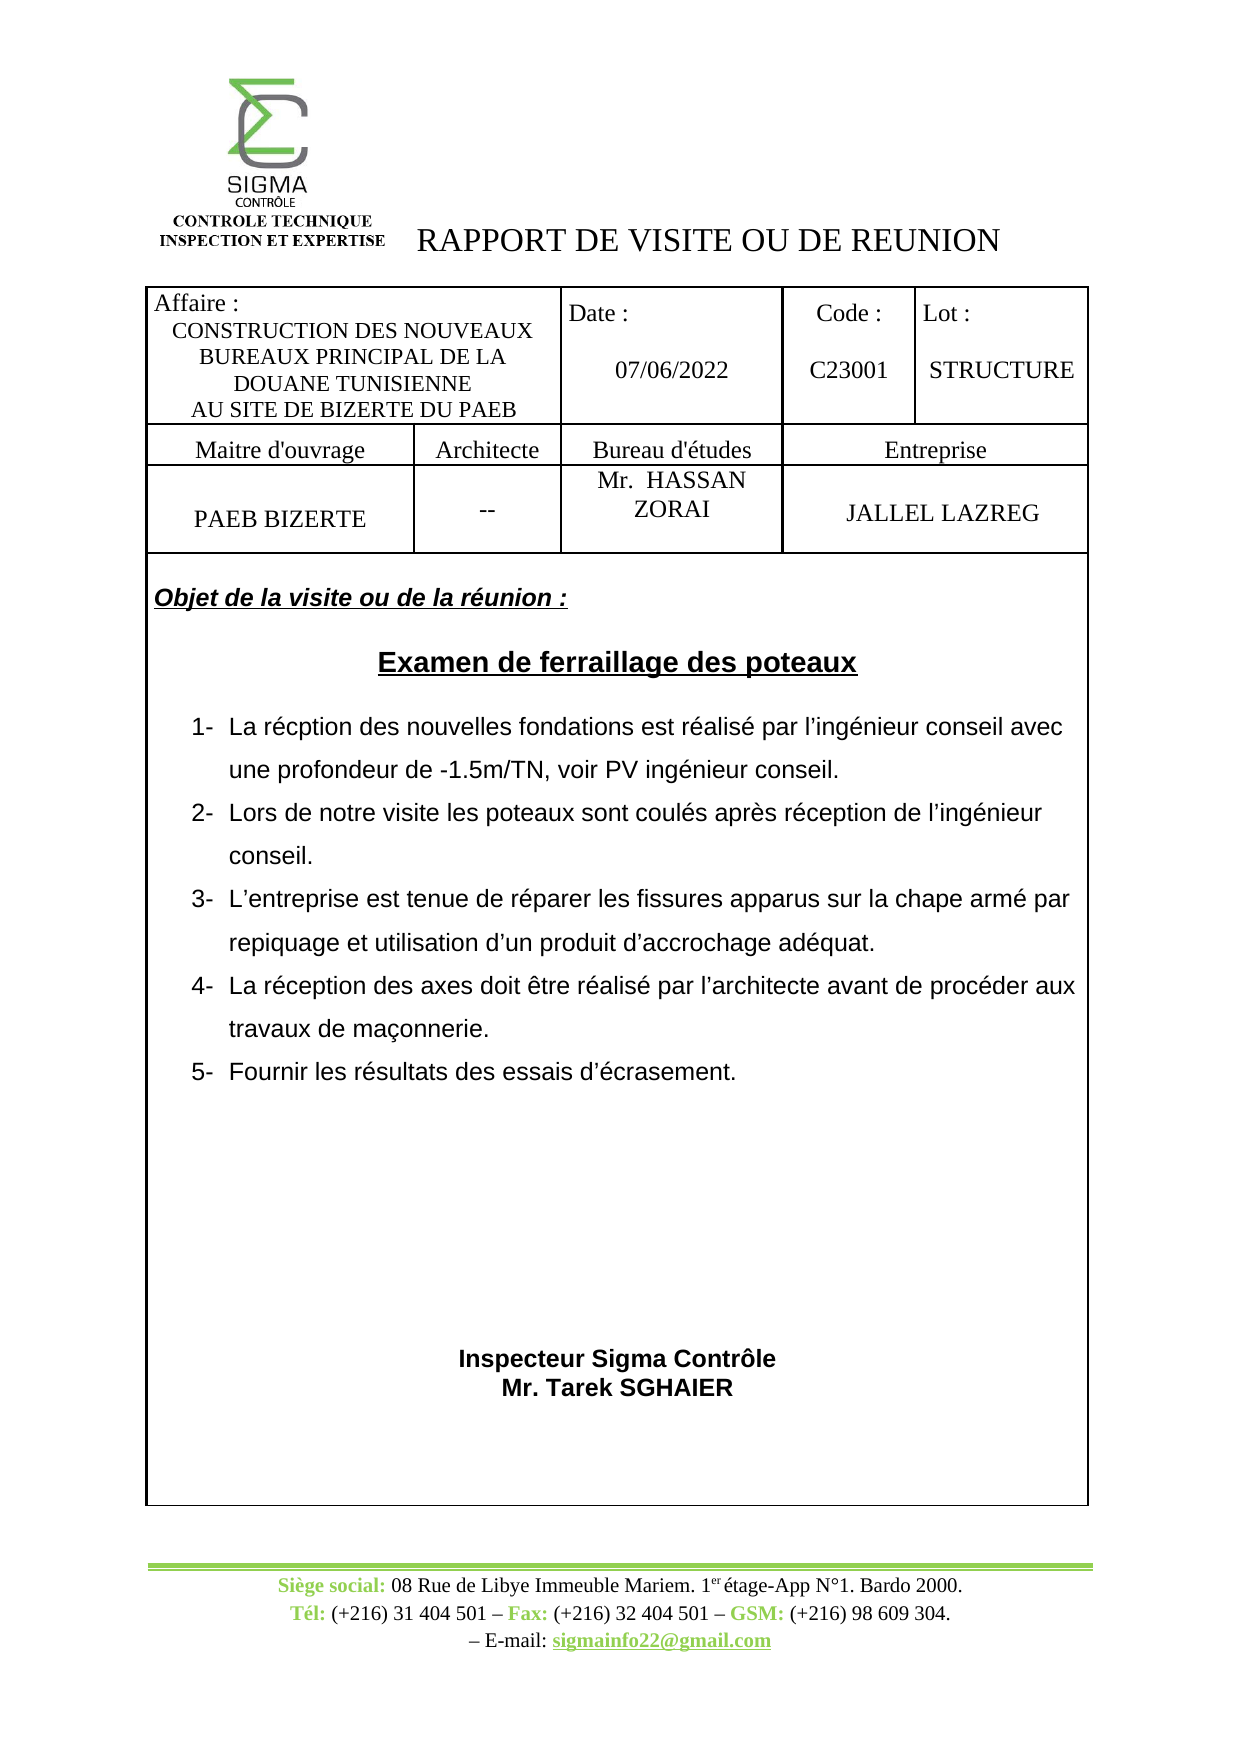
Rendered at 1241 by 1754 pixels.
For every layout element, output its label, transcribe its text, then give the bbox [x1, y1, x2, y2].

table_header Code : C23001 [784, 288, 914, 422]
table_cell Mr. HASSAN ZORAI [562, 466, 781, 552]
table_cell Inspecteur Sigma Contrôle Mr. Tarek SGHAIER [148, 1316, 1087, 1504]
picture [147, 73, 392, 251]
table_cell Bureau d'études [562, 425, 781, 463]
table_header Affaire : CONSTRUCTION DES NOUVEAUX BUREAUX PRINCIPAL DE LA DOUANE TUNISIENNE AU SITE DE BIZERTE DU PAEB [148, 288, 560, 422]
table_header Date : 07/06/2022 [562, 288, 781, 422]
table_cell Objet de la visite ou de la réunion : Examen de ferraillage des poteaux La récption des nouvelles fondations est réalisé par l’ingénieur conseil avec une profondeur de -1.5m/TN, voir PV ingénieur conseil. Lors de notre visite les poteaux sont coulés après réception de l’ingénieur conseil. L’entreprise est tenue de réparer les fissures apparus sur la chape armé par repiquage et utilisation d’un produit d’accrochage adéquat. La réception des axes doit être réalisé par l’architecte avant de procéder aux travaux de maçonnerie. Fournir les résultats des essais d’écrasement. [148, 554, 1087, 1316]
table_cell -- [415, 466, 560, 552]
table_header Lot : STRUCTURE [916, 288, 1087, 422]
table_cell JALLEL LAZREG [784, 466, 1087, 552]
table_cell Architecte [415, 425, 560, 463]
table_cell PAEB BIZERTE [148, 466, 413, 552]
table_cell Entreprise [784, 425, 1087, 463]
table_cell Maitre d'ouvrage [148, 425, 413, 463]
